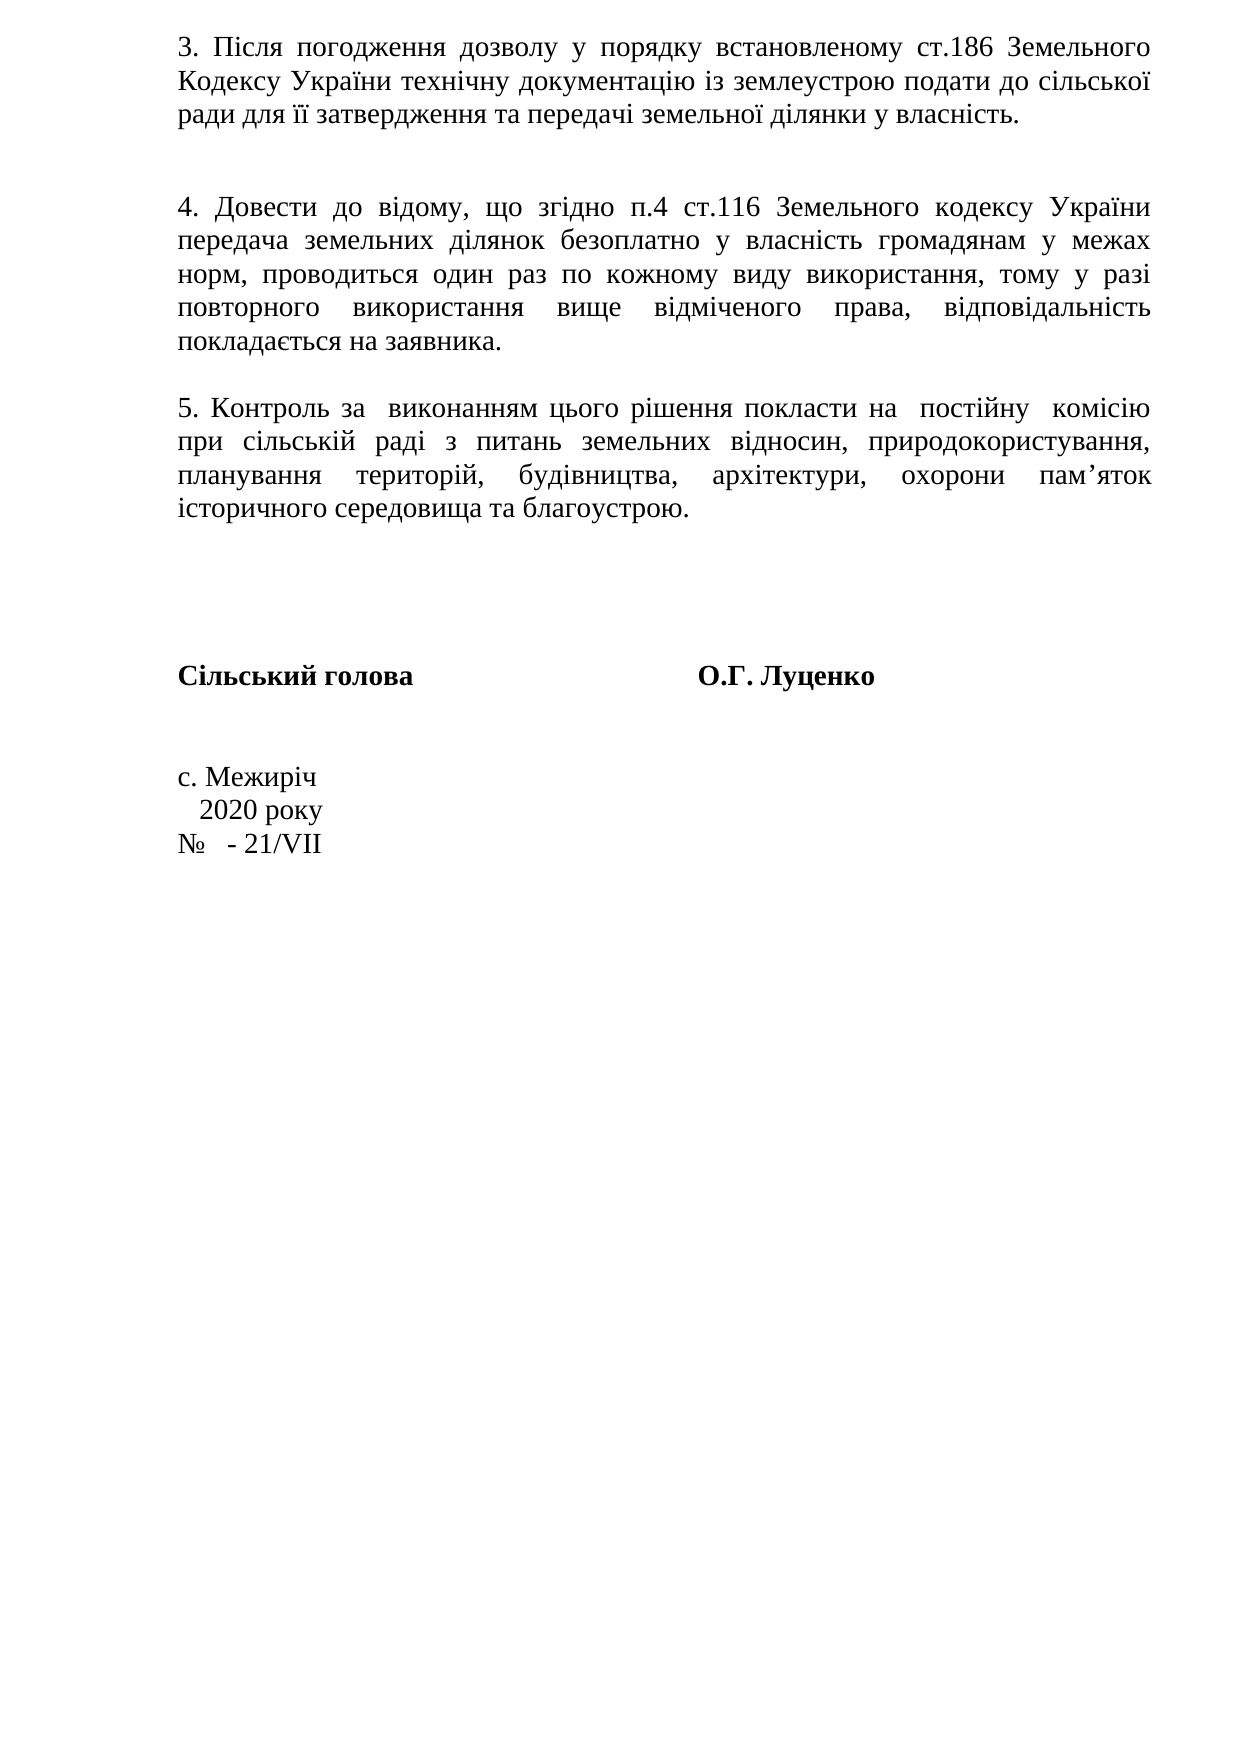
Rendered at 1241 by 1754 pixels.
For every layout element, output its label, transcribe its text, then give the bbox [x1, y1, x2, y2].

text № - 21/VІІ [177, 826, 1152, 859]
text 5. Контроль за виконанням цього рішення покласти на постійну комісію при сільській раді з питань земельних відносин, природокористування, планування територій, будівництва, архітектури, охорони пам’яток історичного середовища та благоустрою. [177, 390, 1152, 524]
text Сільський голова О.Г. Луценко [177, 658, 1152, 692]
text c. Межиріч [177, 759, 1152, 792]
text 2020 року [177, 792, 1152, 826]
text 3. Після погодження дозволу у порядку встановленому ст.186 Земельного Кодексу України технічну документацію із землеустрою подати до сільської ради для її затвердження та передачі земельної ділянки у власність. [177, 29, 1152, 130]
text 4. Довести до відому, що згідно п.4 ст.116 Земельного кодексу України передача земельних ділянок безоплатно у власність громадянам у межах норм, проводиться один раз по кожному виду використання, тому у разі повторного використання вище відміченого права, відповідальність покладається на заявника. [177, 189, 1152, 356]
